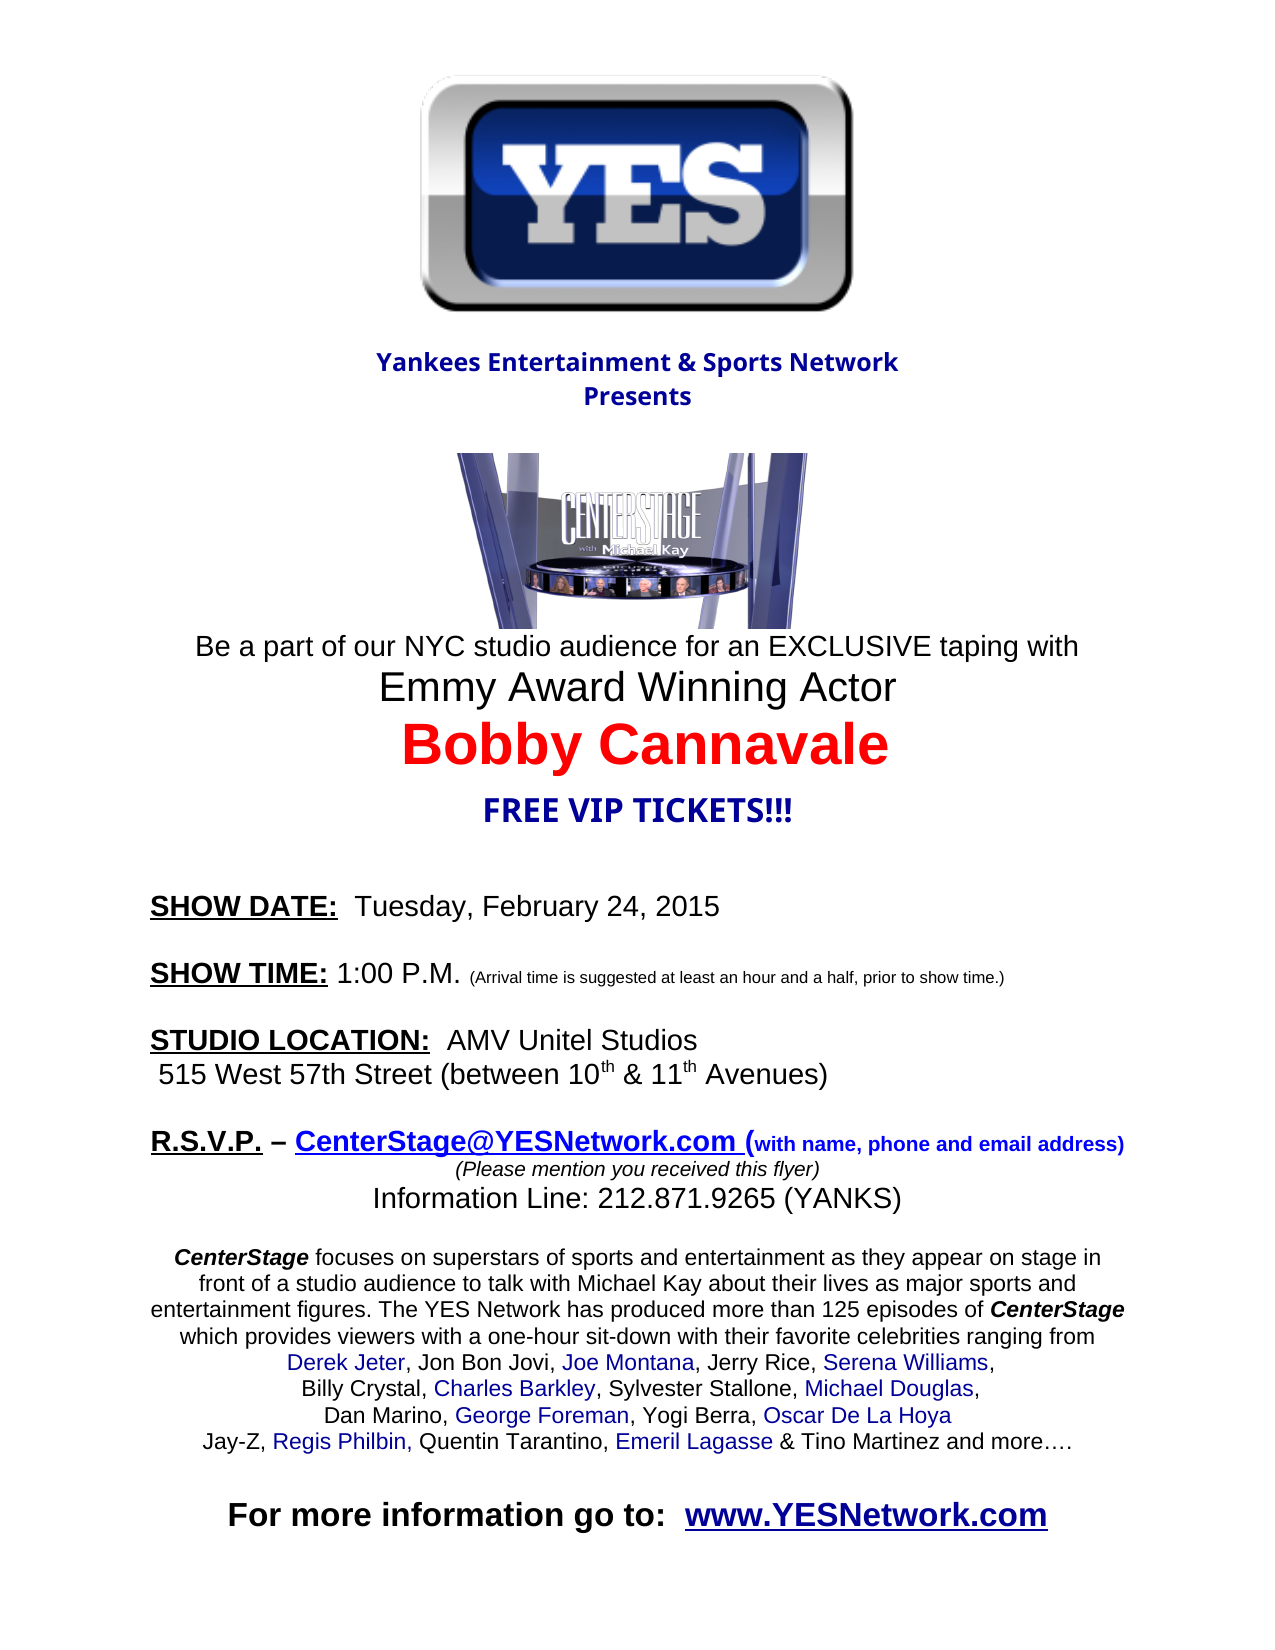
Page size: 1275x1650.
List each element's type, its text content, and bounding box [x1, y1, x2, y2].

text Billy Crystal, Charles Barkley, Sylvester Stallone, Michael Douglas, [150, 1375, 1125, 1402]
text SHOW DATE: Tuesday, February 24, 2015 [150, 889, 1125, 922]
text Yankees Entertainment & Sports Network [150, 345, 1125, 379]
subtitle Presents [150, 379, 1125, 413]
text Be a part of our NYC studio audience for an EXCLUSIVE taping with [150, 628, 1125, 662]
text (Please mention you received this flyer) [150, 1157, 1125, 1181]
picture [396, 45, 879, 345]
text Jay-Z, Regis Philbin, Quentin Tarantino, Emeril Lagasse & Tino Martinez and more…. [150, 1428, 1125, 1454]
text 515 West 57th Street (between 10th & 11th Avenues) [150, 1057, 1125, 1090]
picture [444, 453, 831, 629]
text R.S.V.P. – CenterStage@YESNetwork.com (with name, phone and email address) [150, 1124, 1125, 1157]
text Derek Jeter, Jon Bon Jovi, Joe Montana, Jerry Rice, Serena Williams, [150, 1349, 1125, 1375]
text FREE VIP TICKETS!!! [150, 787, 1125, 832]
text SHOW TIME: 1:00 P.M. (Arrival time is suggested at least an hour and a half, prior to show time.) [150, 956, 1125, 989]
text Bobby Cannavale [150, 710, 1125, 777]
text Dan Marino, George Foreman, Yogi Berra, Oscar De La Hoya [150, 1402, 1125, 1428]
text For more information go to: www.YESNetwork.com [150, 1495, 1125, 1534]
text STUDIO LOCATION: AMV Unitel Studios [150, 1023, 1125, 1057]
text Emmy Award Winning Actor [150, 662, 1125, 710]
text CenterStage focuses on superstars of sports and entertainment as they appear on stage in front of a studio audience to talk with Michael Kay about their lives as major sports and entertainment figures. The YES Network has produced more than 125 episodes of CenterStage which provides viewers with a one-hour sit-down with their favorite celebrities ranging from [150, 1244, 1125, 1349]
text Information Line: 212.871.9265 (YANKS) [150, 1181, 1125, 1215]
